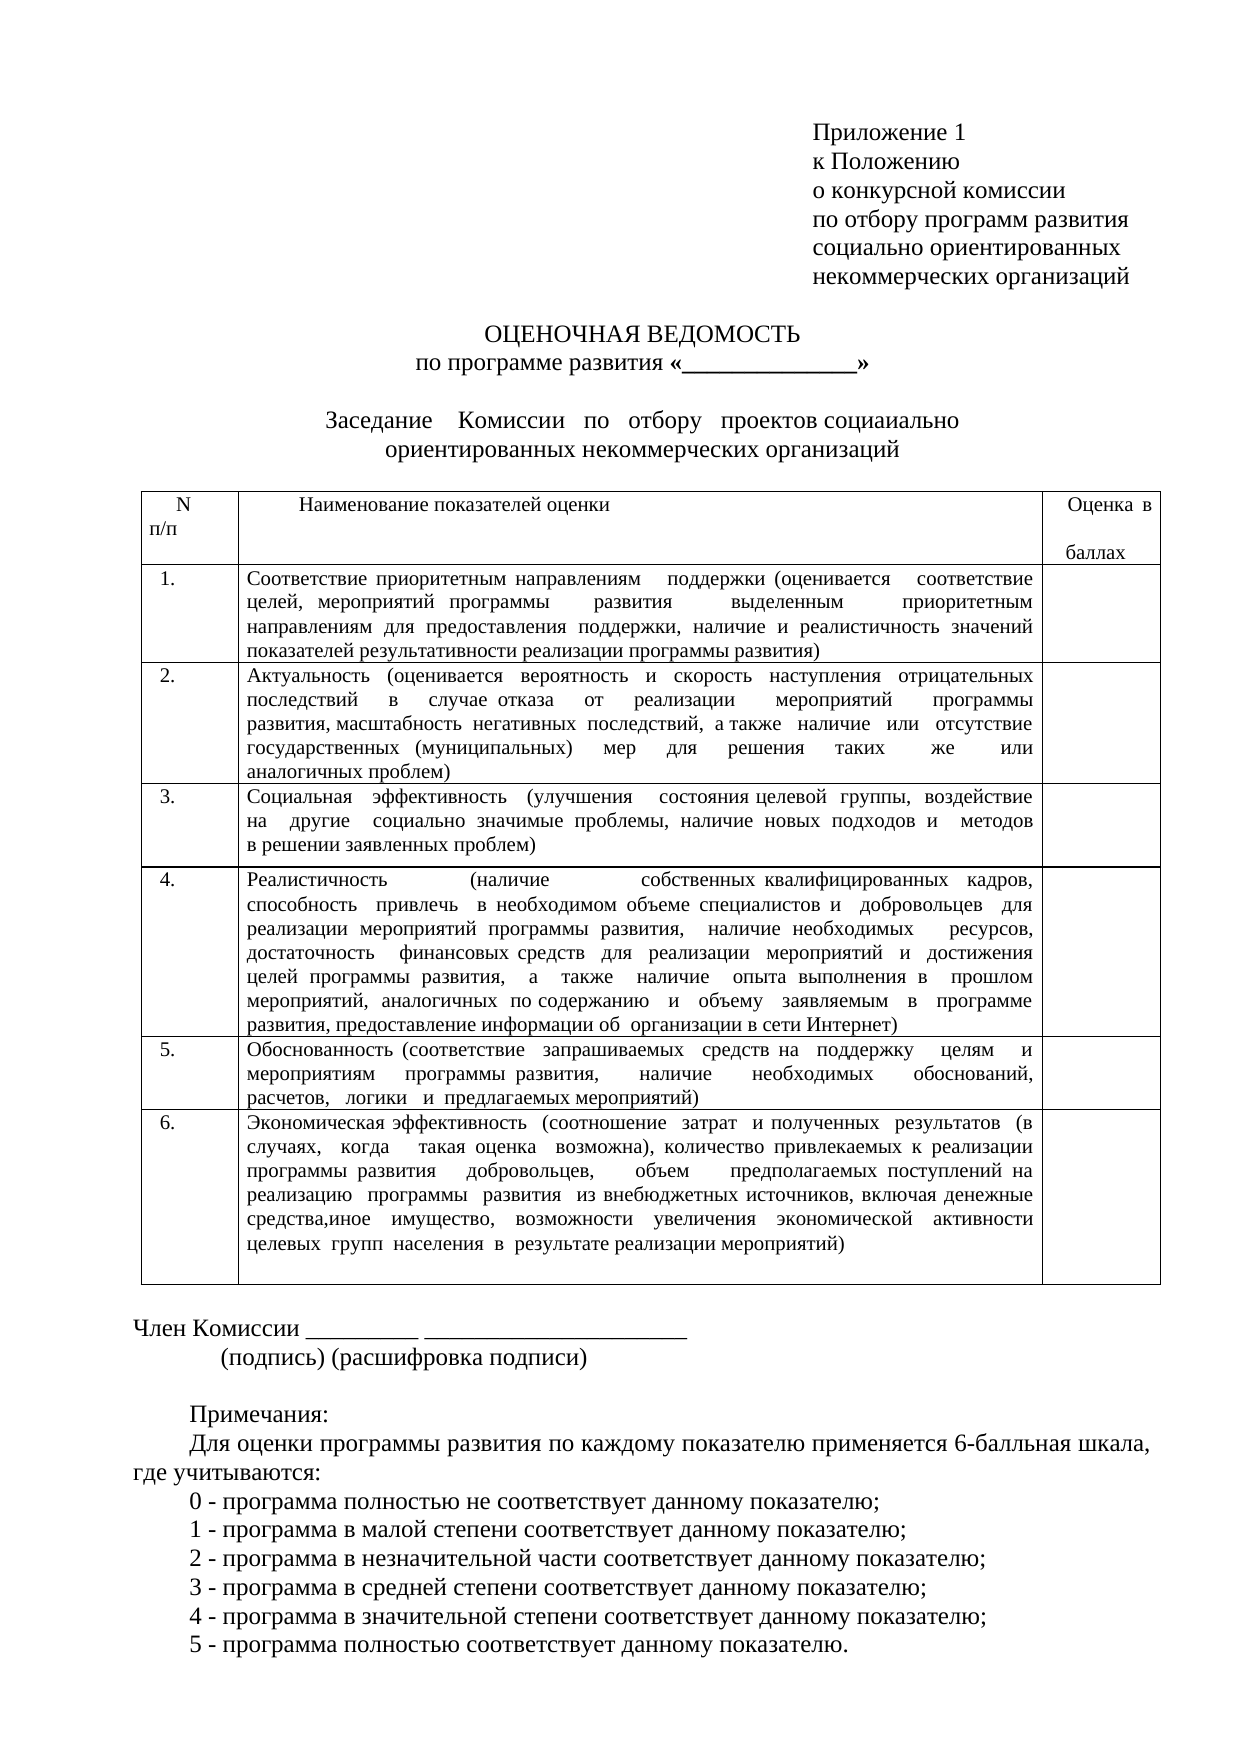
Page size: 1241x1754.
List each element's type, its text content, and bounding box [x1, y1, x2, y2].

table_header Оценка в баллах [1043, 492, 1160, 564]
text Примечания: [133, 1399, 1152, 1428]
text 4 - программа в значительной степени соответствует данному показателю; [133, 1601, 1152, 1629]
table_cell Актуальность (оценивается вероятность и скорость наступления отрицательных последствий в случае отказа от реализации мероприятий программы развития, масштабность негативных последствий, а также наличие или отсутствие государственных (муниципальных) мер для решения таких же или аналогичных проблем) [239, 663, 1042, 783]
table_cell [1043, 868, 1160, 1036]
table_cell 3. [142, 784, 238, 866]
table_cell [1043, 784, 1160, 866]
text 3 - программа в средней степени соответствует данному показателю; [133, 1572, 1152, 1601]
table_cell Соответствие приоритетным направлениям поддержки (оценивается соответствие целей, мероприятий программы развития выделенным приоритетным направлениям для предоставления поддержки, наличие и реалистичность значений показателей результативности реализации программы развития) [239, 565, 1042, 662]
text 5 - программа полностью соответствует данному показателю. [133, 1629, 1152, 1658]
text 2 - программа в незначительной части соответствует данному показателю; [133, 1543, 1152, 1572]
text Приложение 1 [133, 117, 1152, 146]
table_cell Экономическая эффективность (соотношение затрат и полученных результатов (в случаях, когда такая оценка возможна), количество привлекаемых к реализации программы развития добровольцев, объем предполагаемых поступлений на реализацию программы развития из внебюджетных источников, включая денежные средства,иное имущество, возможности увеличения экономической активности целевых групп населения в результате реализации мероприятий) [239, 1110, 1042, 1283]
text Член Комиссии _________ _____________________ [133, 1313, 1152, 1342]
text 0 - программа полностью не соответствует данному показателю; [133, 1486, 1152, 1514]
table_cell [1043, 663, 1160, 783]
text по отбору программ развития [133, 204, 1152, 232]
table_cell [1043, 1037, 1160, 1109]
text к Положению [133, 146, 1152, 175]
table_header Наименование показателей оценки [239, 492, 1042, 564]
text 1 - программа в малой степени соответствует данному показателю; [133, 1514, 1152, 1543]
text Заседание Комиссии по отбору проектов социаиально [133, 405, 1152, 434]
text ориентированных некоммерческих организаций [133, 434, 1152, 462]
table_cell 5. [142, 1037, 238, 1109]
text по программе развития «______________» [133, 347, 1152, 376]
text ОЦЕНОЧНАЯ ВЕДОМОСТЬ [133, 319, 1152, 347]
table_cell Социальная эффективность (улучшения состояния целевой группы, воздействие на другие социально значимые проблемы, наличие новых подходов и методов в решении заявленных проблем) [239, 784, 1042, 866]
table_cell 4. [142, 868, 238, 1036]
table_cell 2. [142, 663, 238, 783]
table_cell Реалистичность (наличие собственных квалифицированных кадров, способность привлечь в необходимом объеме специалистов и добровольцев для реализации мероприятий программы развития, наличие необходимых ресурсов, достаточность финансовых средств для реализации мероприятий и достижения целей программы развития, а также наличие опыта выполнения в прошлом мероприятий, аналогичных по содержанию и объему заявляемым в программе развития, предоставление информации об организации в сети Интернет) [239, 868, 1042, 1036]
text социально ориентированных [133, 232, 1152, 261]
table_cell 6. [142, 1110, 238, 1283]
text некоммерческих организаций [133, 261, 1152, 290]
text Для оценки программы развития по каждому показателю применяется 6-балльная шкала, где учитываются: [133, 1428, 1152, 1486]
text о конкурсной комиссии [133, 175, 1152, 204]
table_cell 1. [142, 565, 238, 662]
table_header N п/п [142, 492, 238, 564]
table_cell [1043, 565, 1160, 662]
table_cell Обоснованность (соответствие запрашиваемых средств на поддержку целям и мероприятиям программы развития, наличие необходимых обоснований, расчетов, логики и предлагаемых мероприятий) [239, 1037, 1042, 1109]
table_cell [1043, 1110, 1160, 1283]
text (подпись) (расшифровка подписи) [133, 1342, 1152, 1371]
